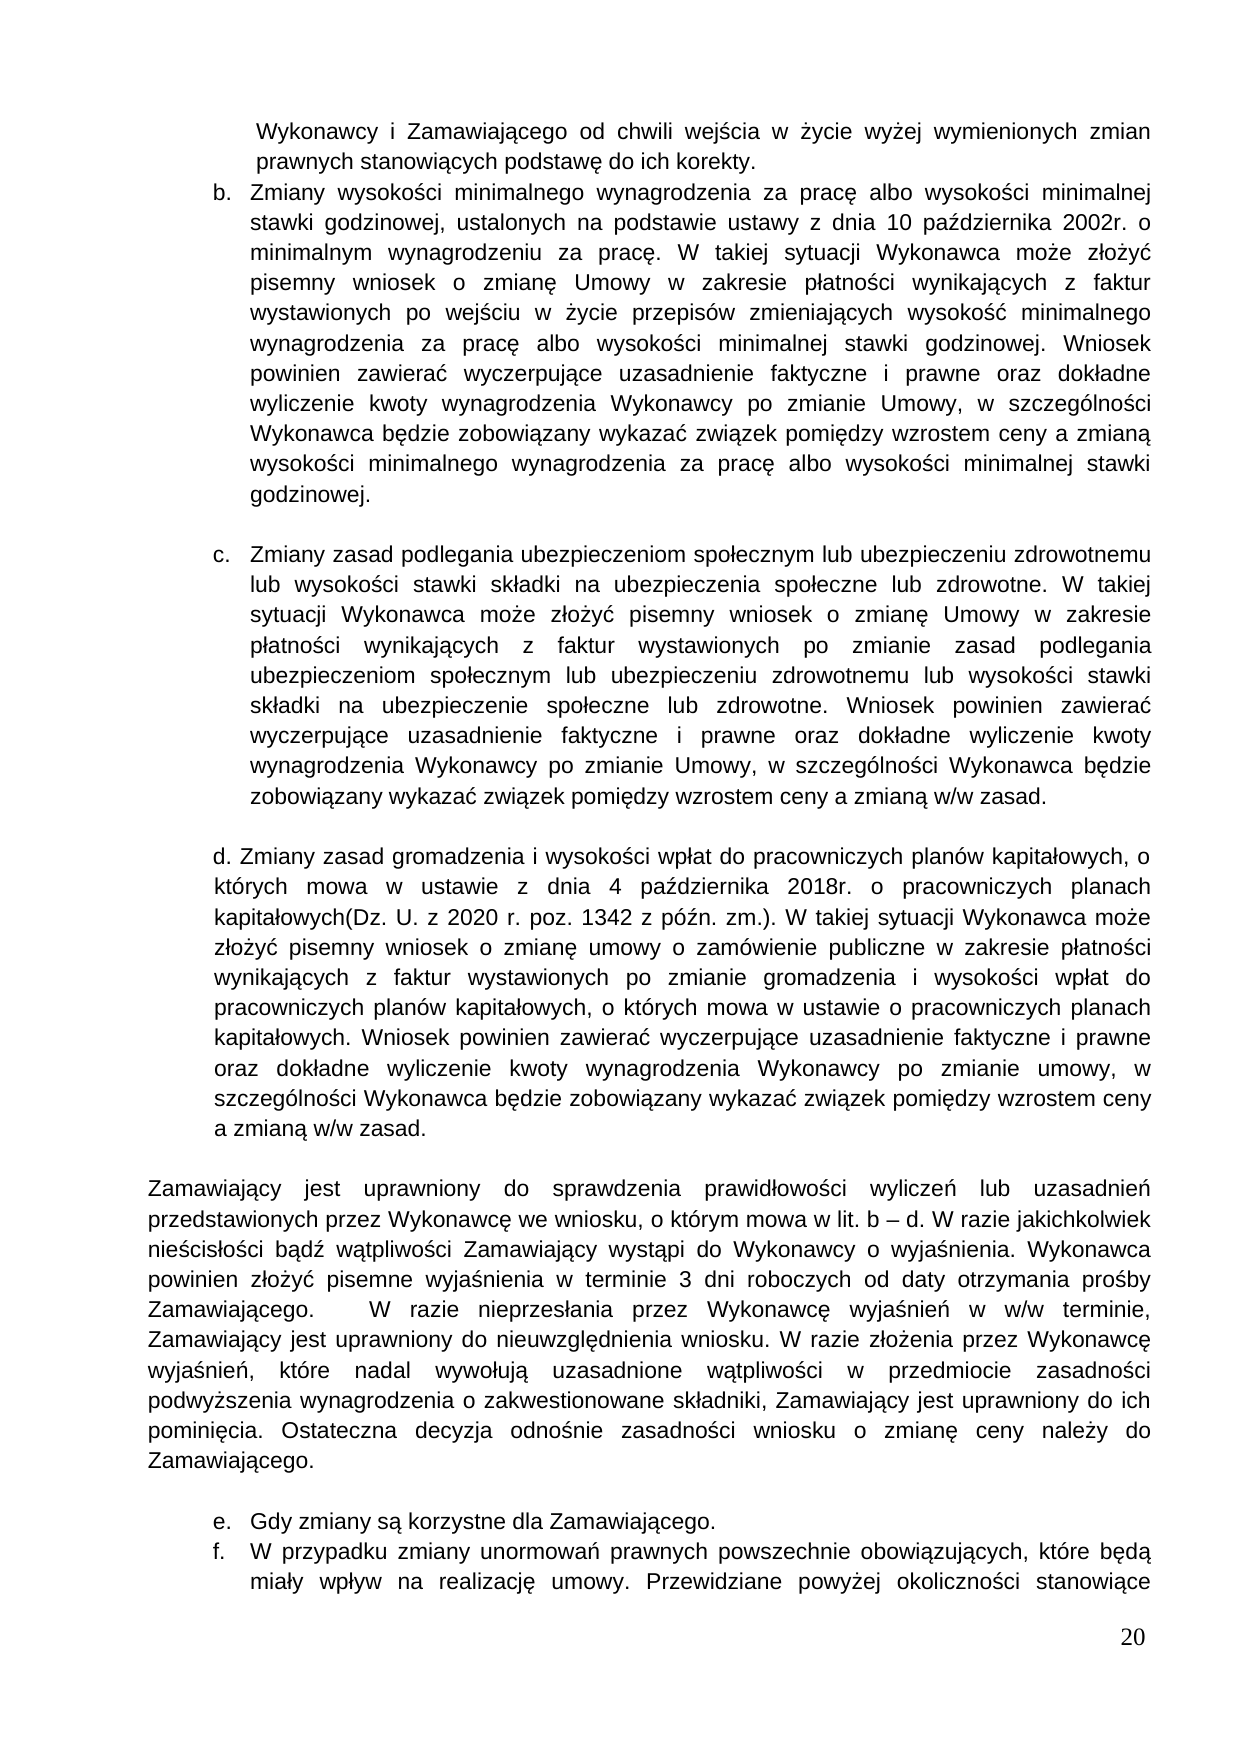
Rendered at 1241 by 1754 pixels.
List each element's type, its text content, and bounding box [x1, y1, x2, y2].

text d. Zmiany zasad gromadzenia i wysokości wpłat do pracowniczych planów kapitałowych, o których mowa w ustawie z dnia 4 października 2018r. o pracowniczych planach kapitałowych(Dz. U. z 2020 r. poz. 1342 z późn. zm.). W takiej sytuacji Wykonawca może złożyć pisemny wniosek o zmianę umowy o zamówienie publiczne w zakresie płatności wynikających z faktur wystawionych po zmianie gromadzenia i wysokości wpłat do pracowniczych planów kapitałowych, o których mowa w ustawie o pracowniczych planach kapitałowych. Wniosek powinien zawierać wyczerpujące uzasadnienie faktyczne i prawne oraz dokładne wyliczenie kwoty wynagrodzenia Wykonawcy po zmianie umowy, w szczególności Wykonawca będzie zobowiązany wykazać związek pomiędzy wzrostem ceny a zmianą w/w zasad. [213, 843, 1152, 1141]
text Zamawiający jest uprawniony do sprawdzenia prawidłowości wyliczeń lub uzasadnień przedstawionych przez Wykonawcę we wniosku, o którym mowa w lit. b – d. W razie jakichkolwiek nieścisłości bądź wątpliwości Zamawiający wystąpi do Wykonawcy o wyjaśnienia. Wykonawca powinien złożyć pisemne wyjaśnienia w terminie 3 dni roboczych od daty otrzymania prośby Zamawiającego. W razie nieprzesłania przez Wykonawcę wyjaśnień w w/w terminie, Zamawiający jest uprawniony do nieuwzględnienia wniosku. W razie złożenia przez Wykonawcę wyjaśnień, które nadal wywołują uzasadnione wątpliwości w przedmiocie zasadności podwyższenia wynagrodzenia o zakwestionowane składniki, Zamawiający jest uprawniony do ich pominięcia. Ostateczna decyzja odnośnie zasadności wniosku o zmianę ceny należy do Zamawiającego. [148, 1175, 1152, 1474]
list Gdy zmiany są korzystne dla Zamawiającego. [213, 1508, 1152, 1534]
list Zmiany zasad podlegania ubezpieczeniom społecznym lub ubezpieczeniu zdrowotnemu lub wysokości stawki składki na ubezpieczenia społeczne lub zdrowotne. W takiej sytuacji Wykonawca może złożyć pisemny wniosek o zmianę Umowy w zakresie płatności wynikających z faktur wystawionych po zmianie zasad podlegania ubezpieczeniom społecznym lub ubezpieczeniu zdrowotnemu lub wysokości stawki składki na ubezpieczenie społeczne lub zdrowotne. Wniosek powinien zawierać wyczerpujące uzasadnienie faktyczne i prawne oraz dokładne wyliczenie kwoty wynagrodzenia Wykonawcy po zmianie Umowy, w szczególności Wykonawca będzie zobowiązany wykazać związek pomiędzy wzrostem ceny a zmianą w/w zasad. [213, 541, 1152, 809]
list Zmiany wysokości minimalnego wynagrodzenia za pracę albo wysokości minimalnej stawki godzinowej, ustalonych na podstawie ustawy z dnia 10 października 2002r. o minimalnym wynagrodzeniu za pracę. W takiej sytuacji Wykonawca może złożyć pisemny wniosek o zmianę Umowy w zakresie płatności wynikających z faktur wystawionych po wejściu w życie przepisów zmieniających wysokość minimalnego wynagrodzenia za pracę albo wysokości minimalnej stawki godzinowej. Wniosek powinien zawierać wyczerpujące uzasadnienie faktyczne i prawne oraz dokładne wyliczenie kwoty wynagrodzenia Wykonawcy po zmianie Umowy, w szczególności Wykonawca będzie zobowiązany wykazać związek pomiędzy wzrostem ceny a zmianą wysokości minimalnego wynagrodzenia za pracę albo wysokości minimalnej stawki godzinowej. [213, 178, 1152, 507]
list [218, 118, 1152, 175]
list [213, 1538, 1152, 1594]
